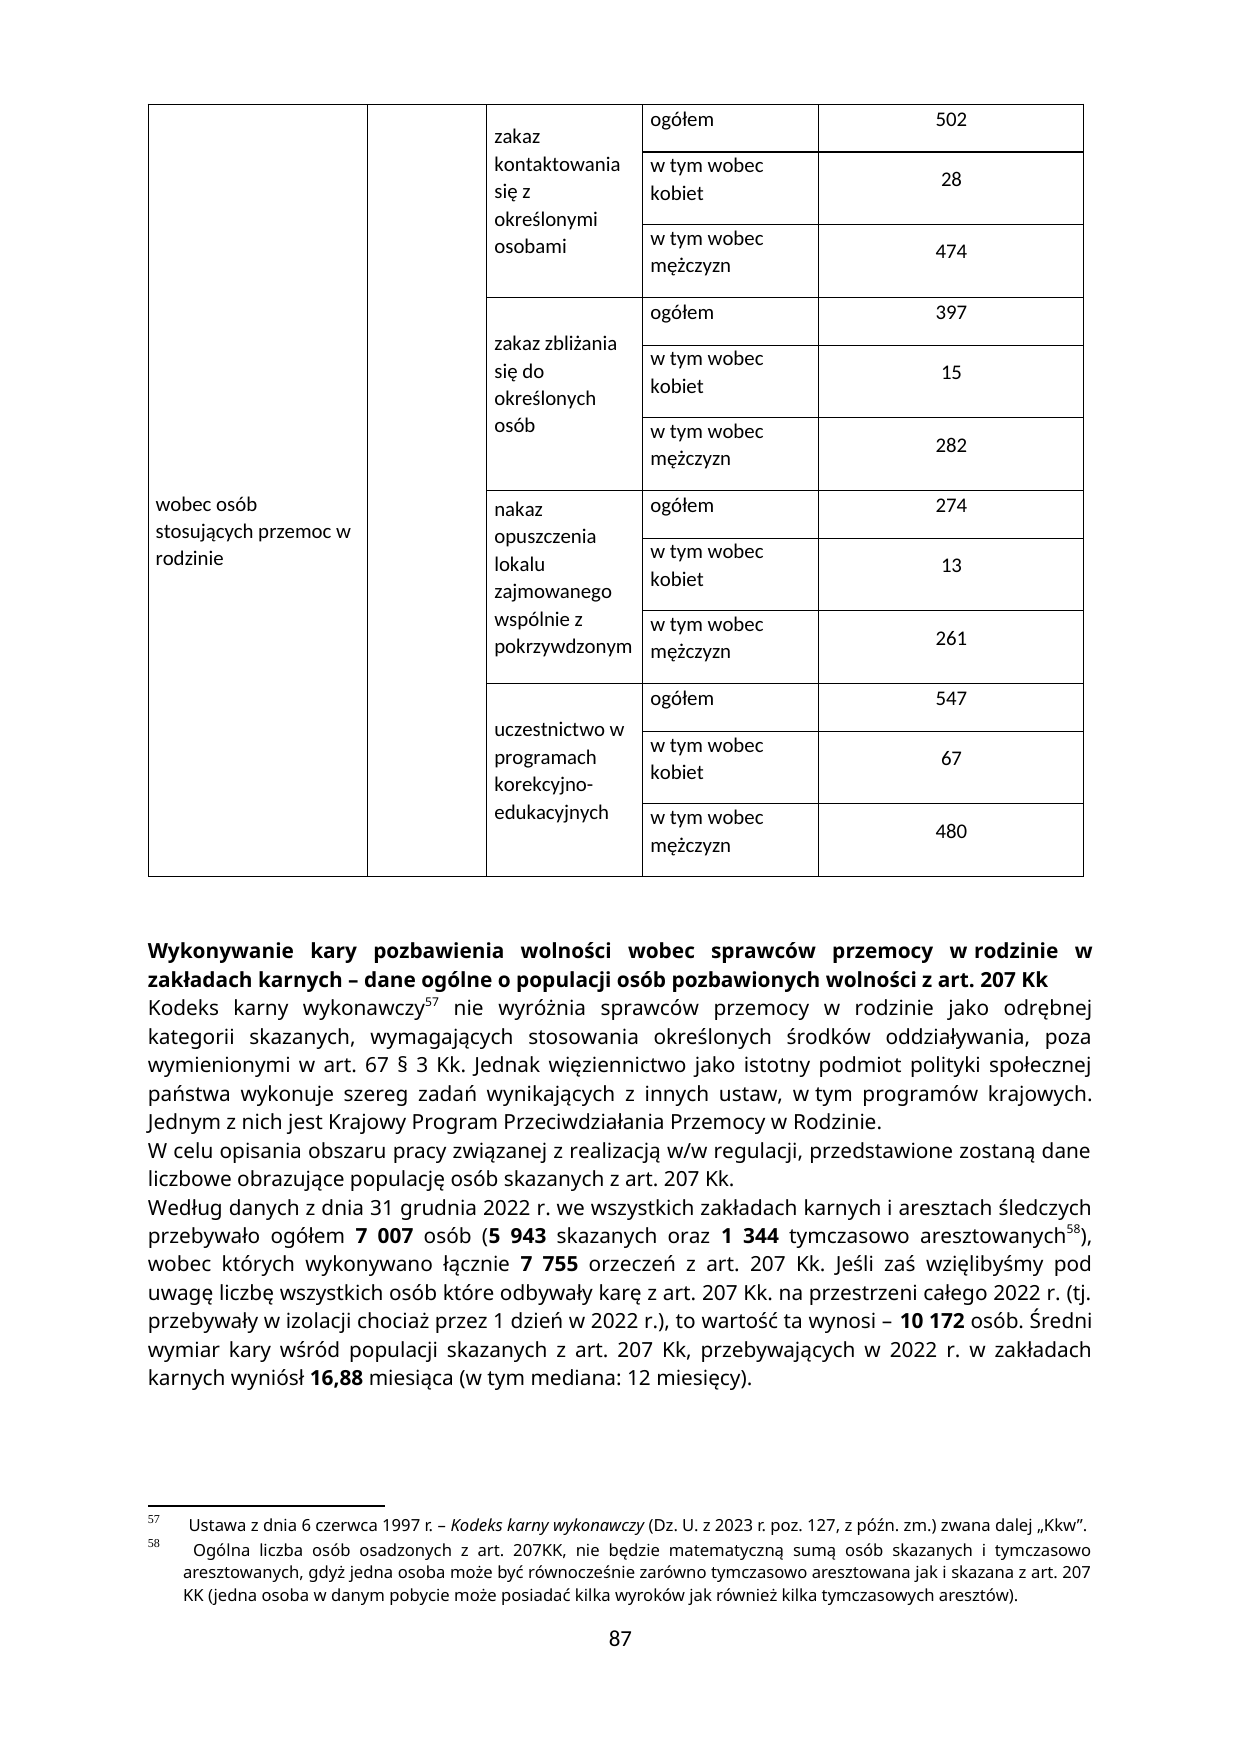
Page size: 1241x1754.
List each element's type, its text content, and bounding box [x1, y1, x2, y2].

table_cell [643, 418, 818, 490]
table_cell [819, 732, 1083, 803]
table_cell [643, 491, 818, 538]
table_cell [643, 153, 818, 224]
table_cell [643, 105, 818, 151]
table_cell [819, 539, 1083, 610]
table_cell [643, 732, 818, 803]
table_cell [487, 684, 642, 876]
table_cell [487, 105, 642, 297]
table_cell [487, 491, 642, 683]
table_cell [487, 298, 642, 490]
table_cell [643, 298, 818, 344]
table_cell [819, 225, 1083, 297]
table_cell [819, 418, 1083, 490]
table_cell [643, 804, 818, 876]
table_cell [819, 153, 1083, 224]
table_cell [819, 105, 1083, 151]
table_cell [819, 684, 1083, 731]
text Według danych z dnia 31 grudnia 2022 r. we wszystkich zakładach karnych i aresztach śledczych przebywało ogółem 7 007 osób (5 943 skazanych oraz 1 344 tymczasowo aresztowanych), wobec których wykonywano łącznie 7 755 orzeczeń z art. 207 Kk. Jeśli zaś wzięlibyśmy pod uwagę liczbę wszystkich osób które odbywały karę z art. 207 Kk. na przestrzeni całego 2022 r. (tj. przebywały w izolacji chociaż przez 1 dzień w 2022 r.), to wartość ta wynosi – 10 172 osób. Średni wymiar kary wśród populacji skazanych z art. 207 Kk, przebywających w 2022 r. w zakładach karnych wyniósł 16,88 miesiąca (w tym mediana: 12 miesięcy). [148, 1193, 1093, 1392]
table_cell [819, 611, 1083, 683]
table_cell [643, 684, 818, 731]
text Wykonywanie kary pozbawienia wolności wobec sprawców przemocy w rodzinie w zakładach karnych – dane ogólne o populacji osób pozbawionych wolności z art. 207 Kk [148, 937, 1093, 993]
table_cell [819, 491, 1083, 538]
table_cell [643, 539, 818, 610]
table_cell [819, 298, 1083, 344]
text Kodeks karny wykonawczy nie wyróżnia sprawców przemocy w rodzinie jako odrębnej kategorii skazanych, wymagających stosowania określonych środków oddziaływania, poza wymienionymi w art. 67 § 3 Kk. Jednak więziennictwo jako istotny podmiot polityki społecznej państwa wykonuje szereg zadań wynikających z innych ustaw, w tym programów krajowych. Jednym z nich jest Krajowy Program Przeciwdziałania Przemocy w Rodzinie. [148, 993, 1093, 1136]
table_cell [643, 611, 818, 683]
text W celu opisania obszaru pracy związanej z realizacją w/w regulacji, przedstawione zostaną dane liczbowe obrazujące populację osób skazanych z art. 207 Kk. [148, 1136, 1093, 1193]
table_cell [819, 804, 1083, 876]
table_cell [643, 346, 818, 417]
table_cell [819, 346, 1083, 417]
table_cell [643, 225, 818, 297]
